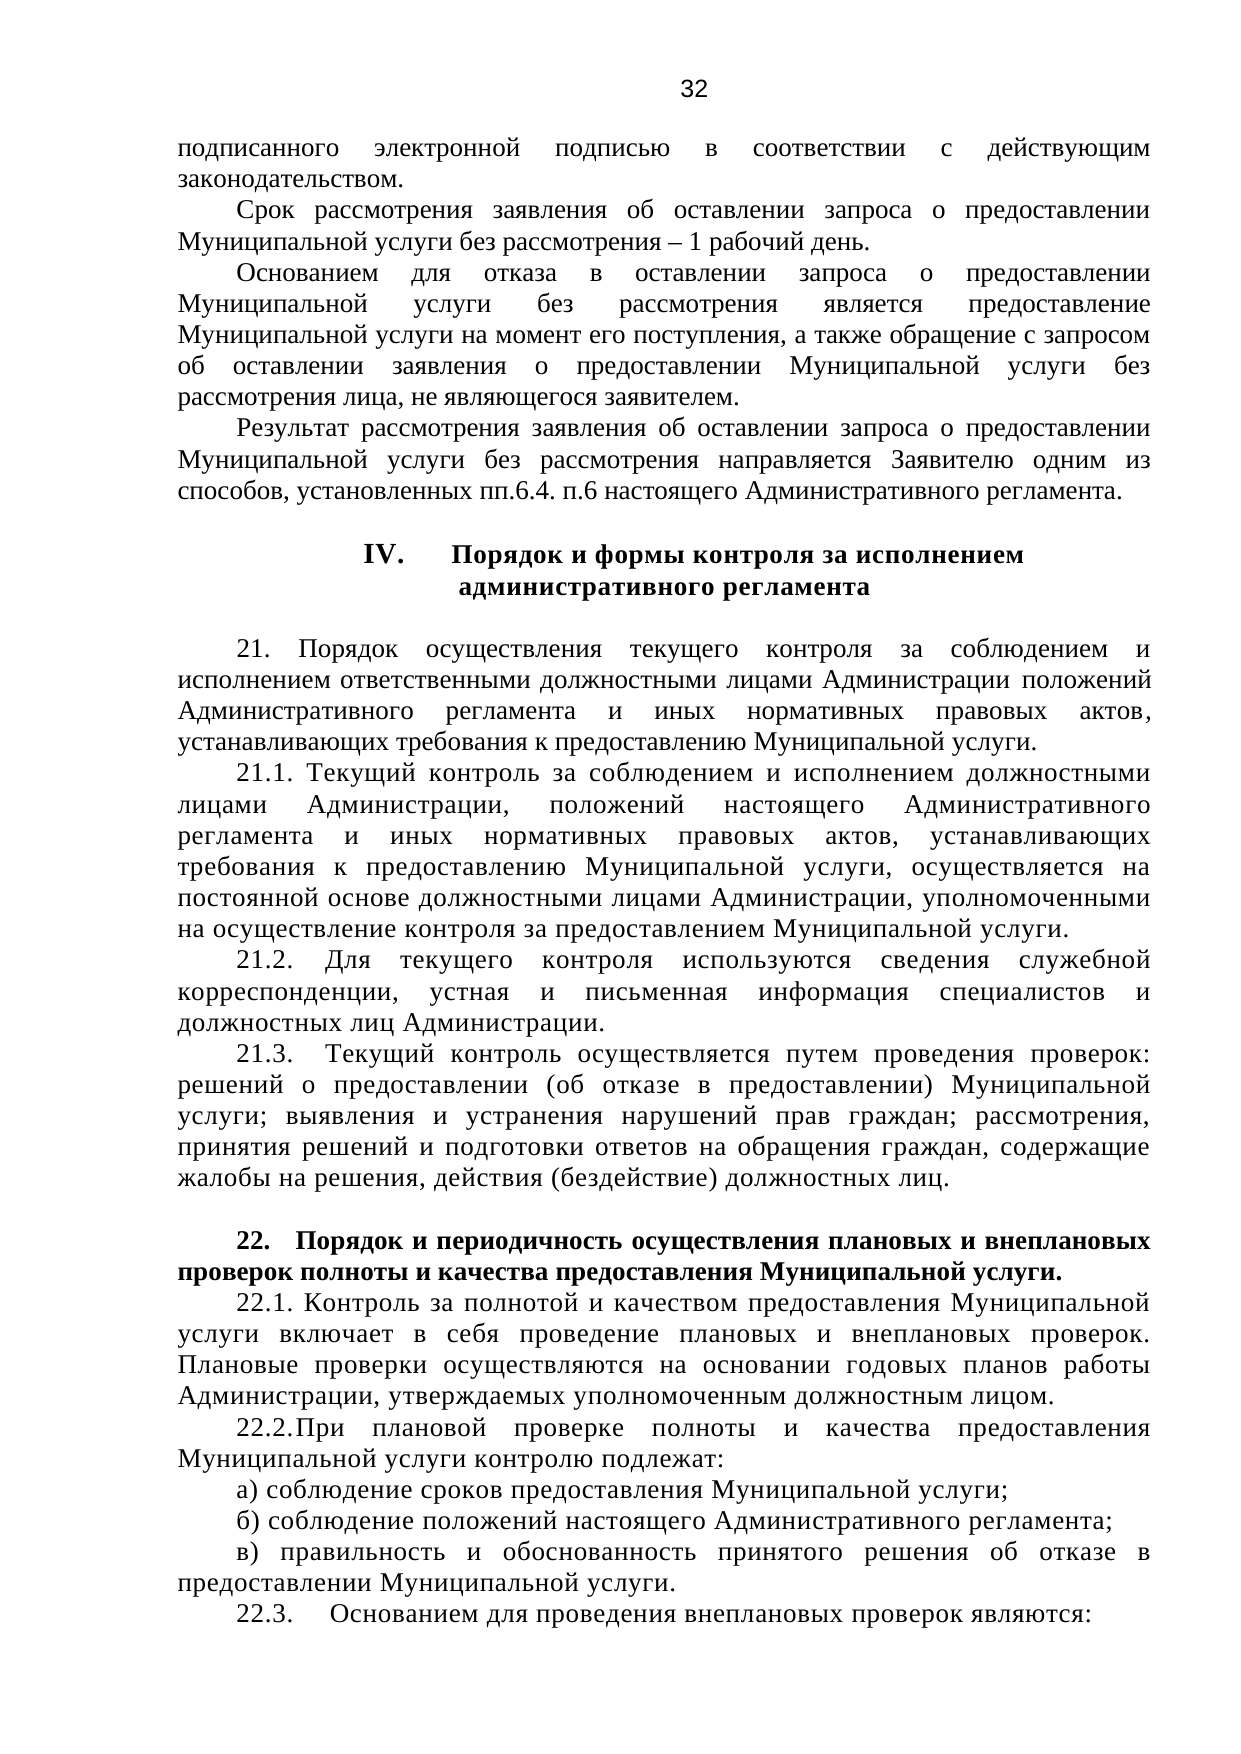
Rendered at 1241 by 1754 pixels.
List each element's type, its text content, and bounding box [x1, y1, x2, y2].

text Срок рассмотрения заявления об оставлении запроса о предоставлении Муниципальной услуги без рассмотрения – 1 рабочий день. [177, 193, 1152, 256]
text а) соблюдение сроков предоставления Муниципальной услуги; [177, 1473, 1152, 1504]
text 21. Порядок осуществления текущего контроля за соблюдением и исполнением ответственными должностными лицами Администрации положений Административного регламента и иных нормативных правовых актов, устанавливающих требования к предоставлению Муниципальной услуги. [177, 632, 1152, 757]
text Основанием для отказа в оставлении запроса о предоставлении Муниципальной услуги без рассмотрения является предоставление Муниципальной услуги на момент его поступления, а также обращение с запросом об оставлении заявления о предоставлении Муниципальной услуги без рассмотрения лица, не являющегося заявителем. [177, 256, 1152, 412]
text в) правильность и обоснованность принятого решения об отказе в предоставлении Муниципальной услуги. [177, 1535, 1152, 1597]
list Текущий контроль осуществляется путем проведения проверок: решений о предоставлении (об отказе в предоставлении) Муниципальной услуги; выявления и устранения нарушений прав граждан; рассмотрения, принятия решений и подготовки ответов на обращения граждан, содержащие жалобы на решения, действия (бездействие) должностных лиц. [177, 1037, 1152, 1193]
list При плановой проверке полноты и качества предоставления Муниципальной услуги контролю подлежат: [177, 1411, 1152, 1473]
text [177, 131, 1152, 193]
text Результат рассмотрения заявления об оставлении запроса о предоставлении Муниципальной услуги без рассмотрения направляется Заявителю одним из способов, установленных пп.6.4. п.6 настоящего Административного регламента. [177, 412, 1152, 505]
list Порядок и периодичность осуществления плановых и внеплановых проверок полноты и качества предоставления Муниципальной услуги. [177, 1224, 1152, 1286]
text б) соблюдение положений настоящего Административного регламента; [177, 1504, 1152, 1535]
list Основанием для проведения внеплановых проверок являются: [177, 1597, 1152, 1629]
list Порядок и формы контроля за исполнением административного регламента [177, 536, 1152, 601]
text 21.1. Текущий контроль за соблюдением и исполнением должностными лицами Администрации, положений настоящего Административного регламента и иных нормативных правовых актов, устанавливающих требования к предоставлению Муниципальной услуги, осуществляется на постоянной основе должностными лицами Администрации, уполномоченными на осуществление контроля за предоставлением Муниципальной услуги. [177, 757, 1152, 943]
list Для текущего контроля используются сведения служебной корреспонденции, устная и письменная информация специалистов и должностных лиц Администрации. [177, 943, 1152, 1037]
text 22.1. Контроль за полнотой и качеством предоставления Муниципальной услуги включает в себя проведение плановых и внеплановых проверок. Плановые проверки осуществляются на основании годовых планов работы Администрации, утверждаемых уполномоченным должностным лицом. [177, 1286, 1152, 1411]
